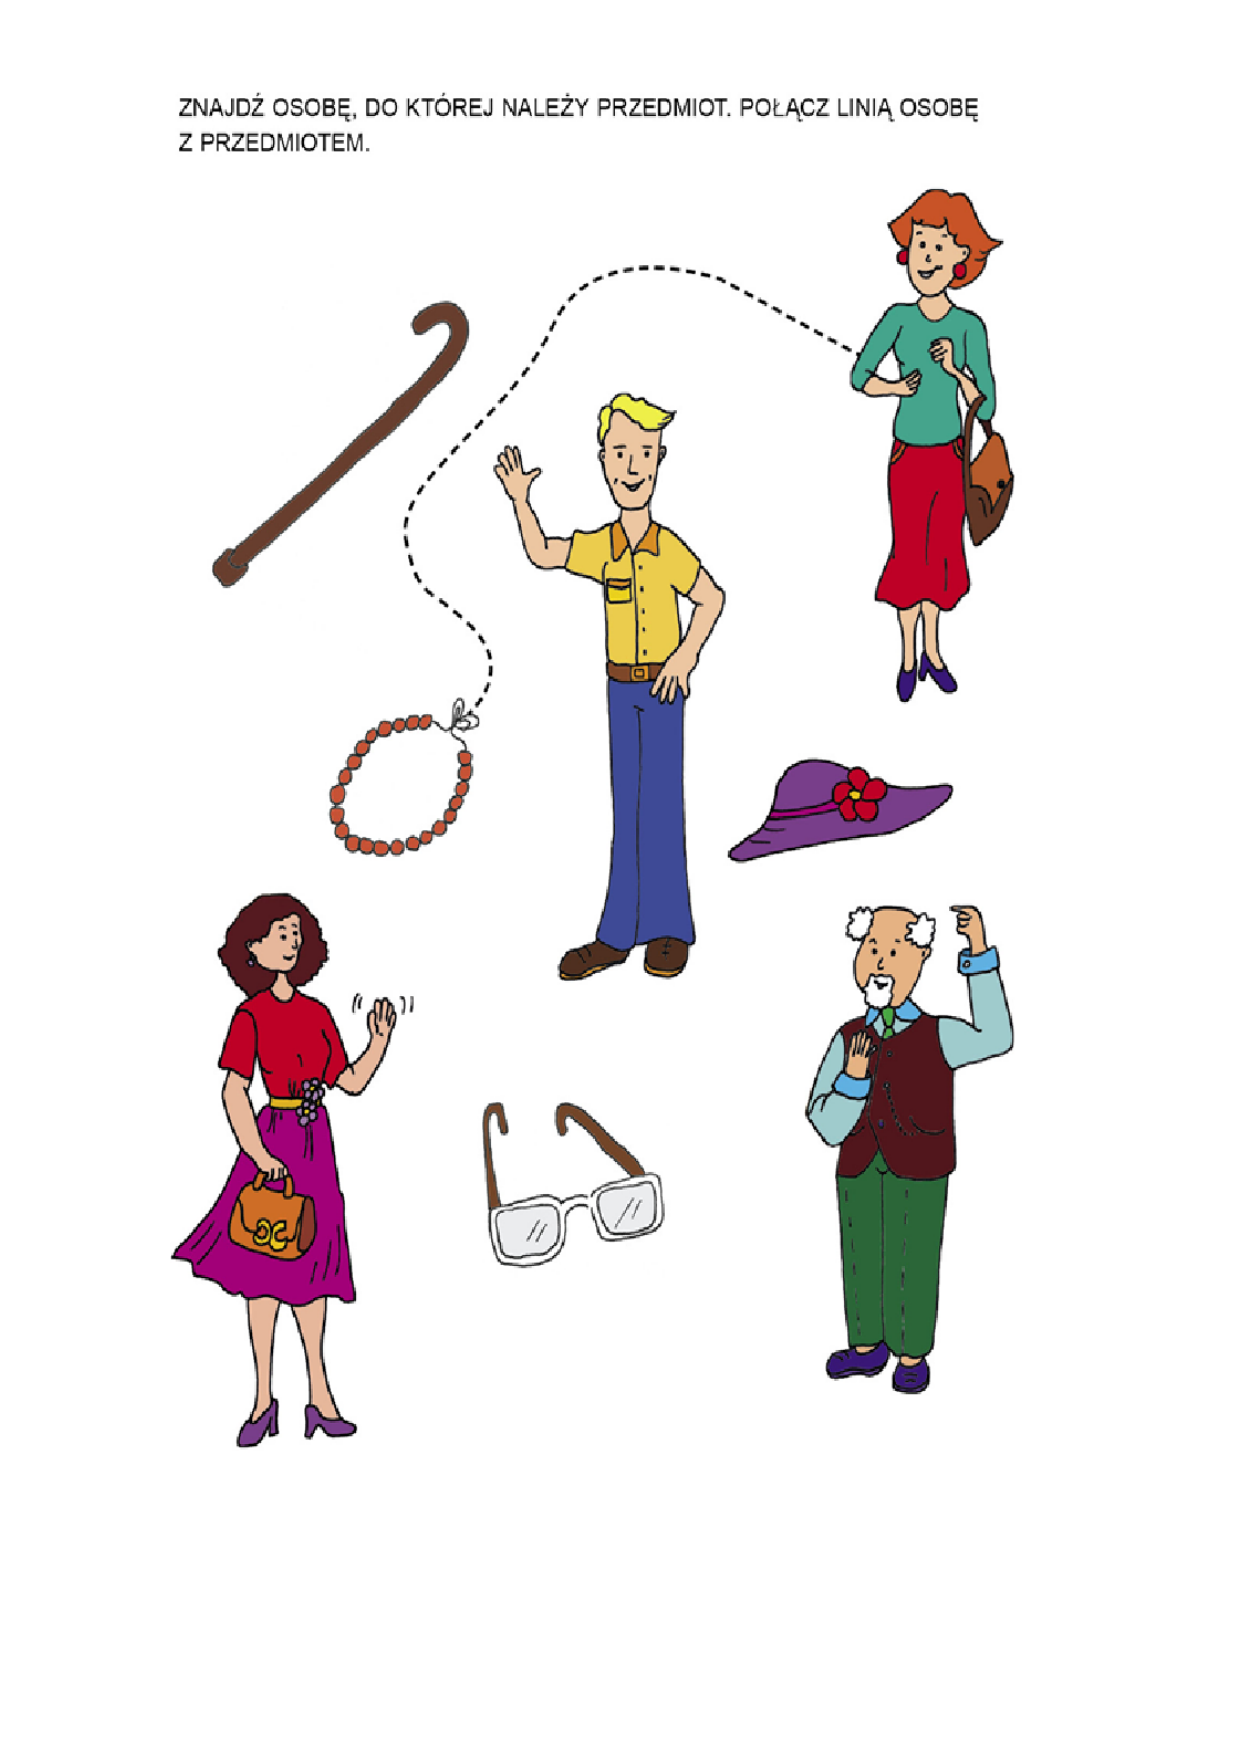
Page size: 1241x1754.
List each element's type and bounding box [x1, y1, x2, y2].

picture [147, 75, 1093, 1475]
